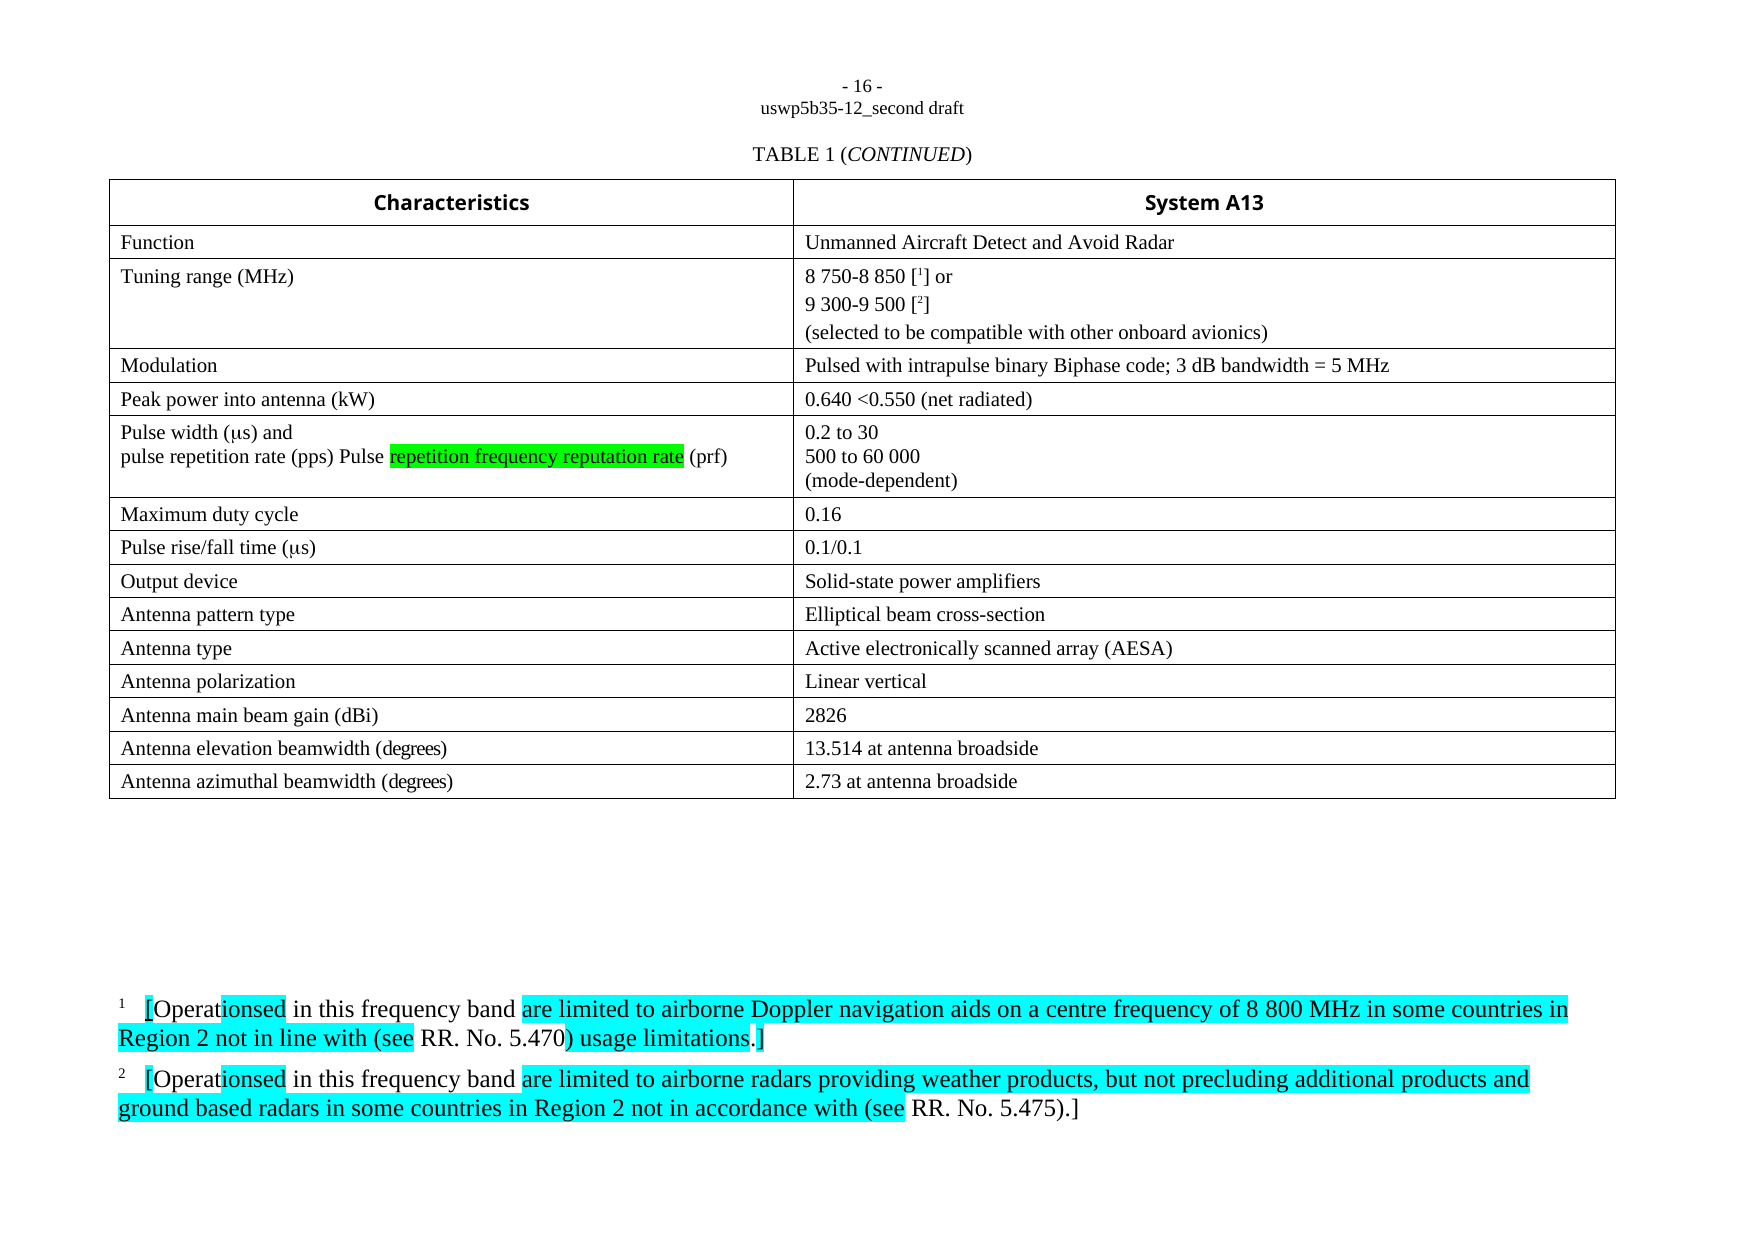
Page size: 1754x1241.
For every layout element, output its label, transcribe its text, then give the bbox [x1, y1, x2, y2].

table_cell Elliptical beam cross-section [794, 598, 1615, 630]
table_cell Antenna elevation beamwidth (degrees) [110, 732, 793, 764]
table_cell Output device [110, 565, 793, 597]
table_cell Tuning range (MHz) [110, 259, 793, 348]
table_cell Linear vertical [794, 665, 1615, 697]
table_header Characteristics [110, 180, 793, 225]
table_cell Pulsed with intrapulse phase code; 3 dB bandwidth = 5 MHz [794, 349, 1615, 382]
table_cell (net radiated) [794, 383, 1615, 415]
table_cell Pulse rise/fall time (s) [110, 531, 793, 563]
table_cell at antenna broadside [794, 732, 1615, 764]
table_header System A13 [794, 180, 1615, 225]
table_cell Maximum duty cycle [110, 498, 793, 530]
table_cell 0.1/0.1 [794, 531, 1615, 563]
table_cell Modulation [110, 349, 793, 382]
table_cell 0.2 to 30 500 to 60 000 (mode-dependent) [794, 416, 1615, 497]
table_cell Antenna polarization [110, 665, 793, 697]
table_cell Function [110, 226, 793, 258]
table_cell Active electronically scanned array (AESA) [794, 631, 1615, 664]
table_cell Antenna pattern type [110, 598, 793, 630]
table_cell Antenna type [110, 631, 793, 664]
table_cell 0.16 [794, 498, 1615, 530]
table_cell Solid-state power amplifiers [794, 565, 1615, 597]
text TABLE 1 (continued) [118, 118, 1606, 166]
table_cell Pulse width (s) and [110, 416, 793, 497]
table_cell at antenna broadside [794, 765, 1615, 798]
table_cell Antenna main beam gain (dBi) [110, 698, 793, 731]
table_cell Peak power into antenna (kW) [110, 383, 793, 415]
table_cell 8 750-8 850 or 9 300-9 500 (selected to be compatible with other onboard avionics) [794, 259, 1615, 348]
table_cell Unmanned Aircraft Detect and Avoid Radar [794, 226, 1615, 258]
table_cell Antenna azimuthal beamwidth (degrees) [110, 765, 793, 798]
table_cell [794, 698, 1615, 731]
